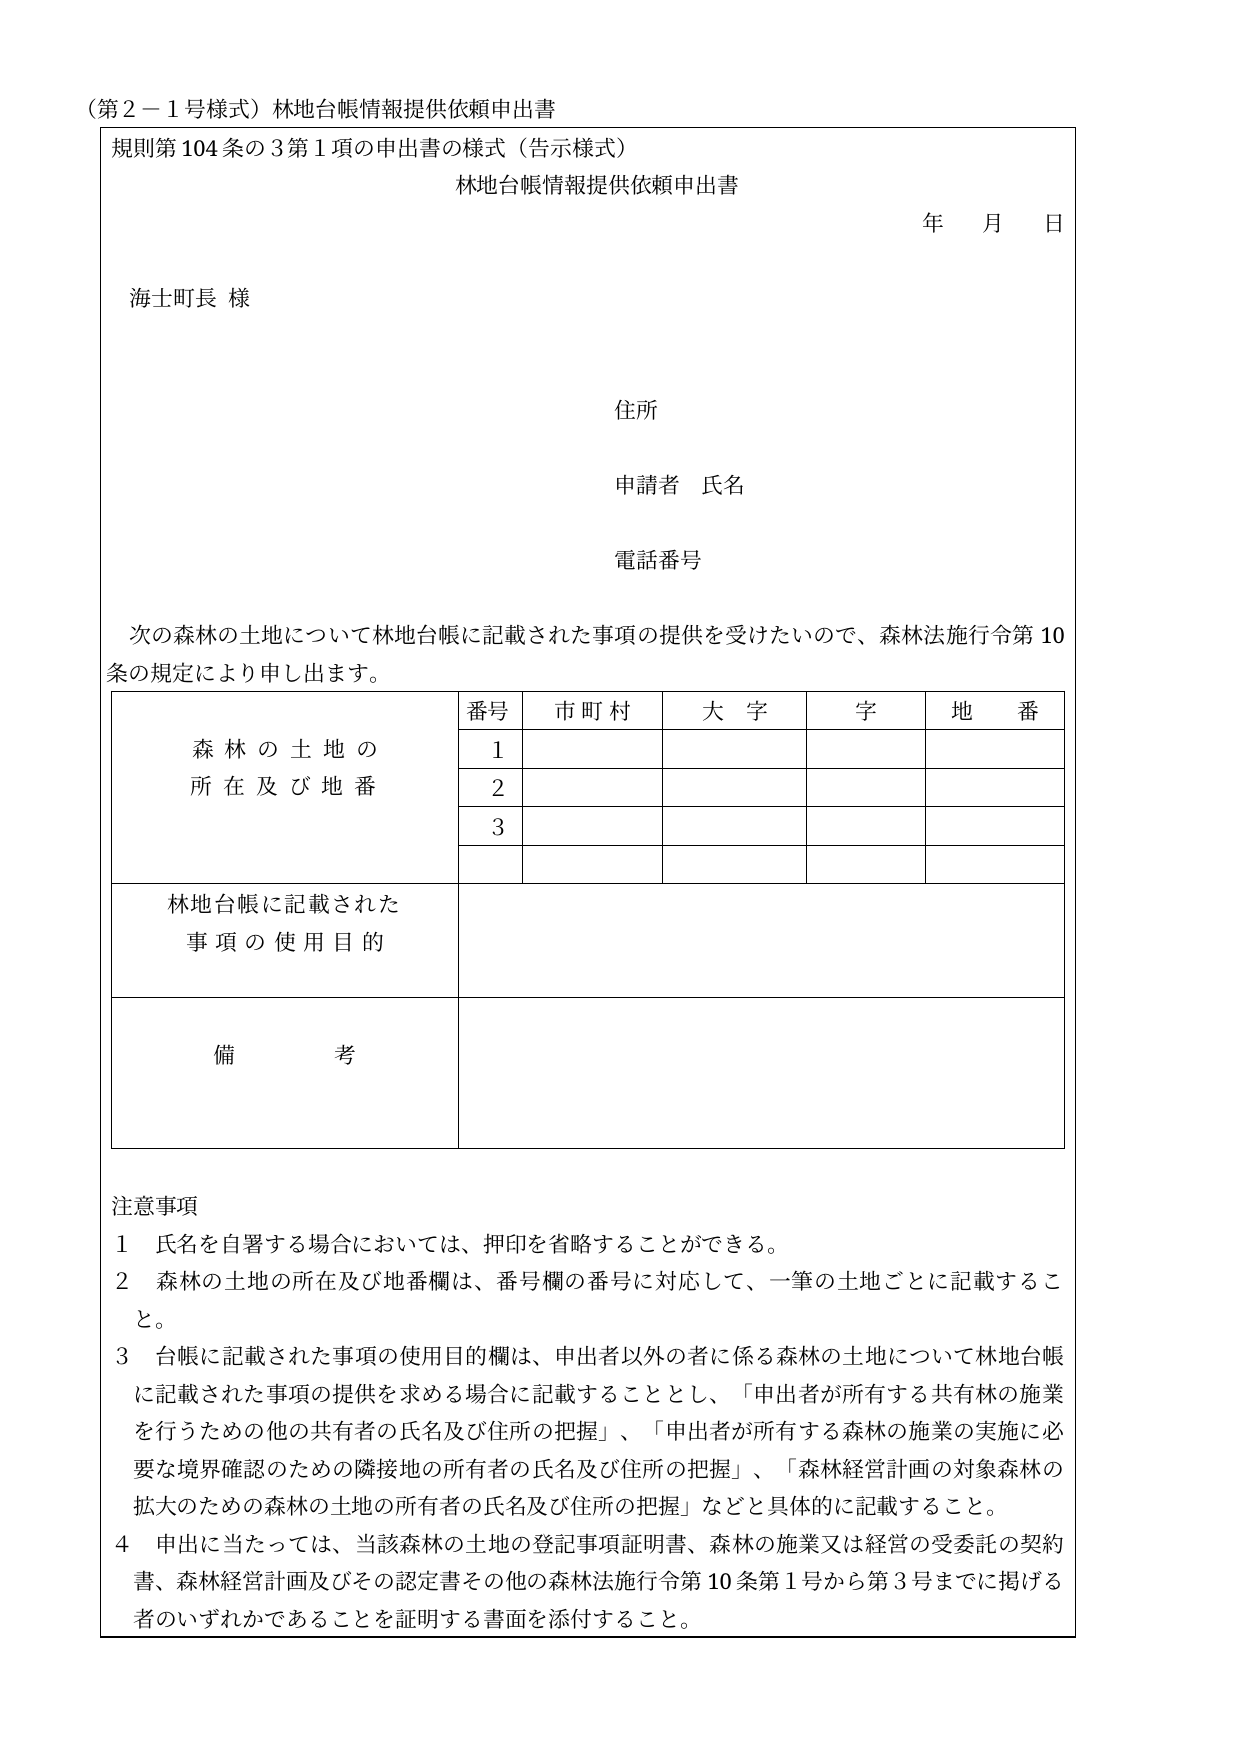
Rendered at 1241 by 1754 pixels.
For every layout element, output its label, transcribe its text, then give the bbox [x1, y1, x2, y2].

text （第２－１号様式）林地台帳情報提供依頼申出書 [75, 89, 1165, 127]
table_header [101, 128, 1075, 1636]
